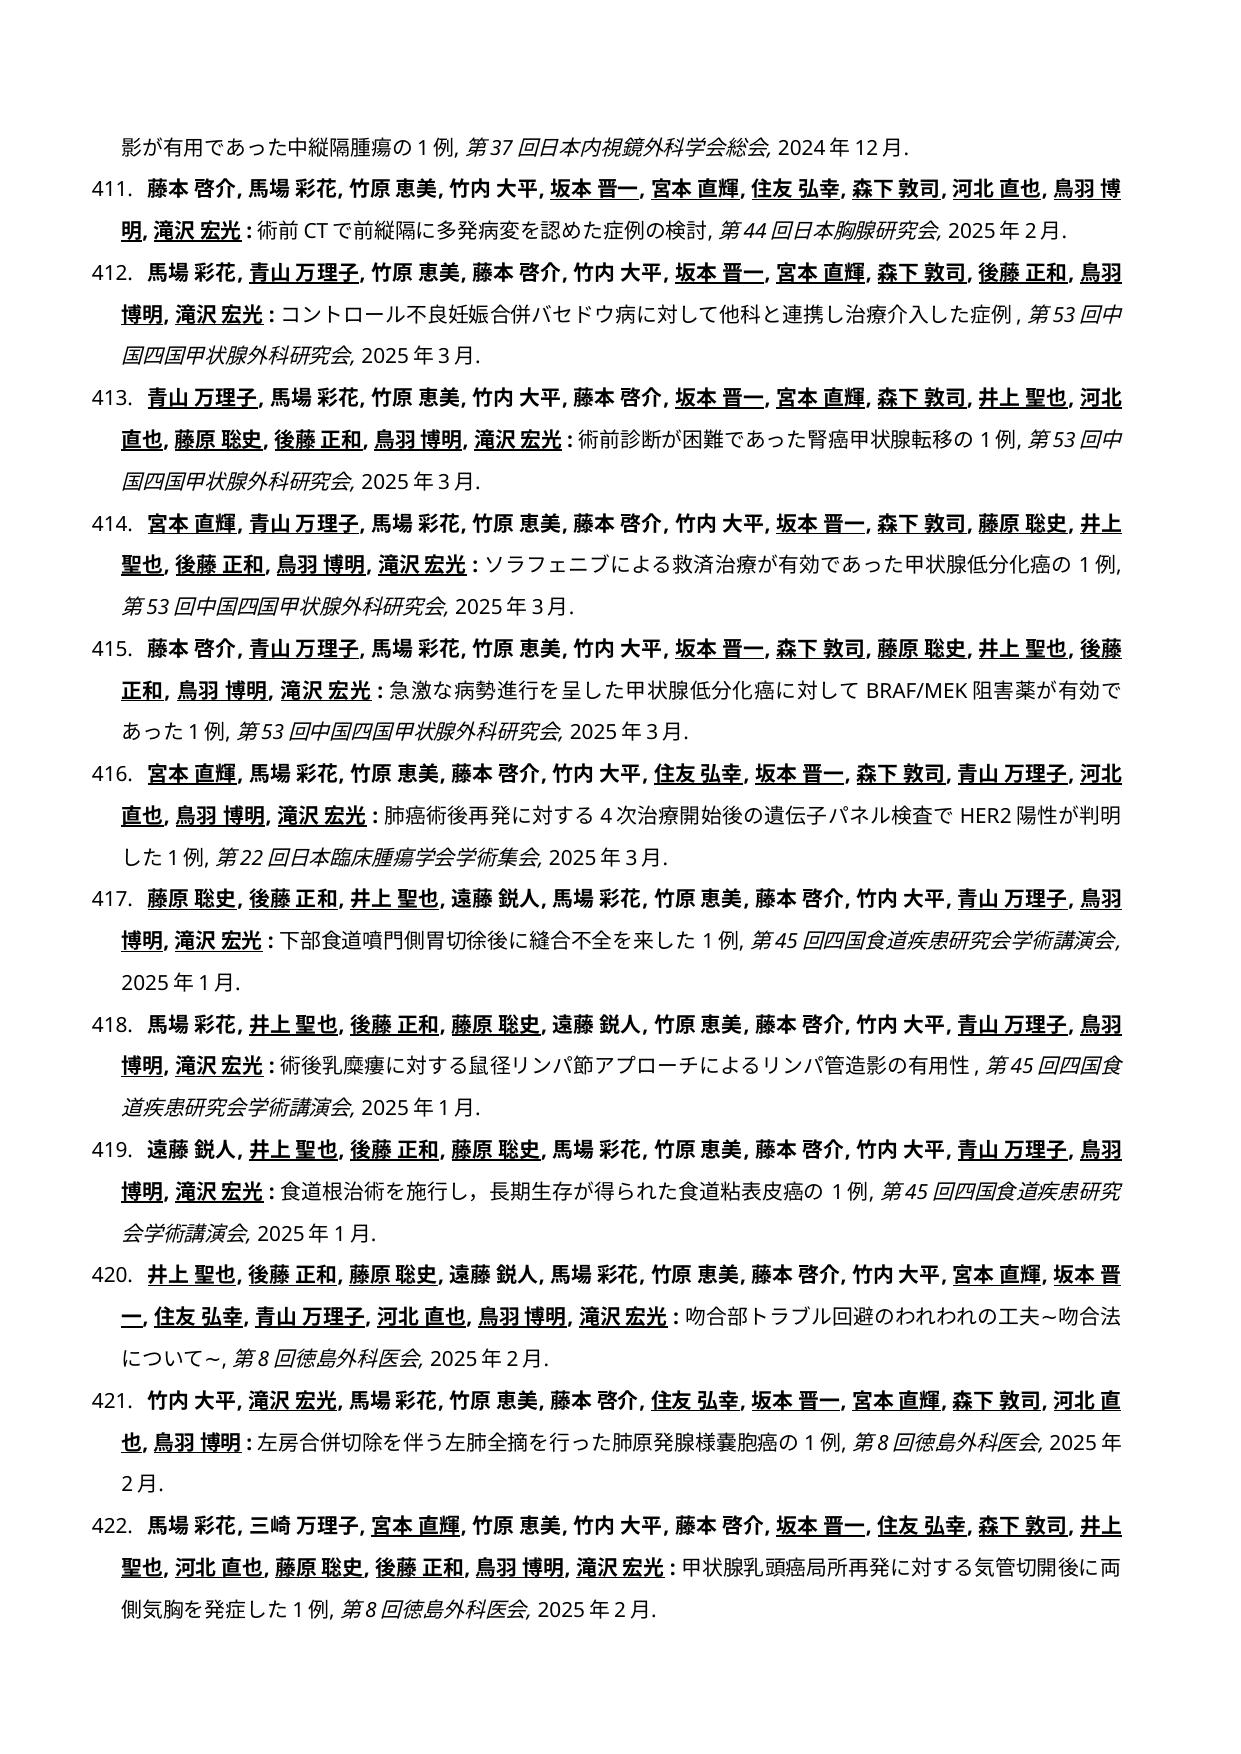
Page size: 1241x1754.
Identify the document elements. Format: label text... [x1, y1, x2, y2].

list 宮本 直輝, 馬場 彩花, 竹原 恵美, 藤本 啓介, 竹内 大平, 住友 弘幸, 坂本 晋一, 森下 敦司, 青山 万理子, 河北 直也, 鳥羽 博明, 滝沢 宏光 : 肺癌術後再発に対する4次治療開始後の遺伝子パネル検査でHER2陽性が判明した1例, 第22回日本臨床腫瘍学会学術集会, 2025年3月. [92, 752, 1122, 877]
list 宮本 直輝, 青山 万理子, 馬場 彩花, 竹原 恵美, 藤本 啓介, 竹内 大平, 坂本 晋一, 森下 敦司, 藤原 聡史, 井上 聖也, 後藤 正和, 鳥羽 博明, 滝沢 宏光 : ソラフェニブによる救済治療が有効であった甲状腺低分化癌の1例, 第53回中国四国甲状腺外科研究会, 2025年3月. [92, 501, 1122, 626]
list 竹内 大平, 滝沢 宏光, 馬場 彩花, 竹原 恵美, 藤本 啓介, 住友 弘幸, 坂本 晋一, 宮本 直輝, 森下 敦司, 河北 直也, 鳥羽 博明 : 左房合併切除を伴う左肺全摘を行った肺原発腺様嚢胞癌の1例, 第8回徳島外科医会, 2025年2月. [92, 1378, 1122, 1503]
list 馬場 彩花, 青山 万理子, 竹原 恵美, 藤本 啓介, 竹内 大平, 坂本 晋一, 宮本 直輝, 森下 敦司, 後藤 正和, 鳥羽 博明, 滝沢 宏光 : コントロール不良妊娠合併バセドウ病に対して他科と連携し治療介入した症例, 第53回中国四国甲状腺外科研究会, 2025年3月. [92, 250, 1122, 376]
list 青山 万理子, 馬場 彩花, 竹原 恵美, 竹内 大平, 藤本 啓介, 坂本 晋一, 宮本 直輝, 森下 敦司, 井上 聖也, 河北 直也, 藤原 聡史, 後藤 正和, 鳥羽 博明, 滝沢 宏光 : 術前診断が困難であった腎癌甲状腺転移の1例, 第53回中国四国甲状腺外科研究会, 2025年3月. [92, 376, 1122, 501]
list 井上 聖也, 後藤 正和, 藤原 聡史, 遠藤 鋭人, 馬場 彩花, 竹原 恵美, 藤本 啓介, 竹内 大平, 宮本 直輝, 坂本 晋一, 住友 弘幸, 青山 万理子, 河北 直也, 鳥羽 博明, 滝沢 宏光 : 吻合部トラブル回避のわれわれの工夫∼吻合法について∼, 第8回徳島外科医会, 2025年2月. [92, 1253, 1122, 1378]
list 藤本 啓介, 馬場 彩花, 竹原 恵美, 竹内 大平, 坂本 晋一, 宮本 直輝, 住友 弘幸, 森下 敦司, 河北 直也, 鳥羽 博明, 滝沢 宏光 : 術前CTで前縦隔に多発病変を認めた症例の検討, 第44回日本胸腺研究会, 2025年2月. [92, 167, 1122, 250]
list 馬場 彩花, 三崎 万理子, 宮本 直輝, 竹原 恵美, 竹内 大平, 藤本 啓介, 坂本 晋一, 住友 弘幸, 森下 敦司, 井上 聖也, 河北 直也, 藤原 聡史, 後藤 正和, 鳥羽 博明, 滝沢 宏光 : 甲状腺乳頭癌局所再発に対する気管切開後に両側気胸を発症した1例, 第8回徳島外科医会, 2025年2月. [92, 1503, 1122, 1629]
list 藤本 啓介, 青山 万理子, 馬場 彩花, 竹原 恵美, 竹内 大平, 坂本 晋一, 森下 敦司, 藤原 聡史, 井上 聖也, 後藤 正和, 鳥羽 博明, 滝沢 宏光 : 急激な病勢進行を呈した甲状腺低分化癌に対してBRAF/MEK阻害薬が有効であった1例, 第53回中国四国甲状腺外科研究会, 2025年3月. [92, 626, 1122, 752]
list 遠藤 鋭人, 井上 聖也, 後藤 正和, 藤原 聡史, 馬場 彩花, 竹原 恵美, 藤本 啓介, 竹内 大平, 青山 万理子, 鳥羽 博明, 滝沢 宏光 : 食道根治術を施行し，長期生存が得られた食道粘表皮癌の1例, 第45回四国食道疾患研究会学術講演会, 2025年1月. [92, 1128, 1122, 1253]
list 馬場 彩花, 井上 聖也, 後藤 正和, 藤原 聡史, 遠藤 鋭人, 竹原 恵美, 藤本 啓介, 竹内 大平, 青山 万理子, 鳥羽 博明, 滝沢 宏光 : 術後乳糜瘻に対する鼠径リンパ節アプローチによるリンパ管造影の有用性, 第45回四国食道疾患研究会学術講演会, 2025年1月. [92, 1002, 1122, 1128]
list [92, 125, 1122, 167]
list 藤原 聡史, 後藤 正和, 井上 聖也, 遠藤 鋭人, 馬場 彩花, 竹原 恵美, 藤本 啓介, 竹内 大平, 青山 万理子, 鳥羽 博明, 滝沢 宏光 : 下部食道噴門側胃切徐後に縫合不全を来した1例, 第45回四国食道疾患研究会学術講演会, 2025年1月. [92, 877, 1122, 1002]
